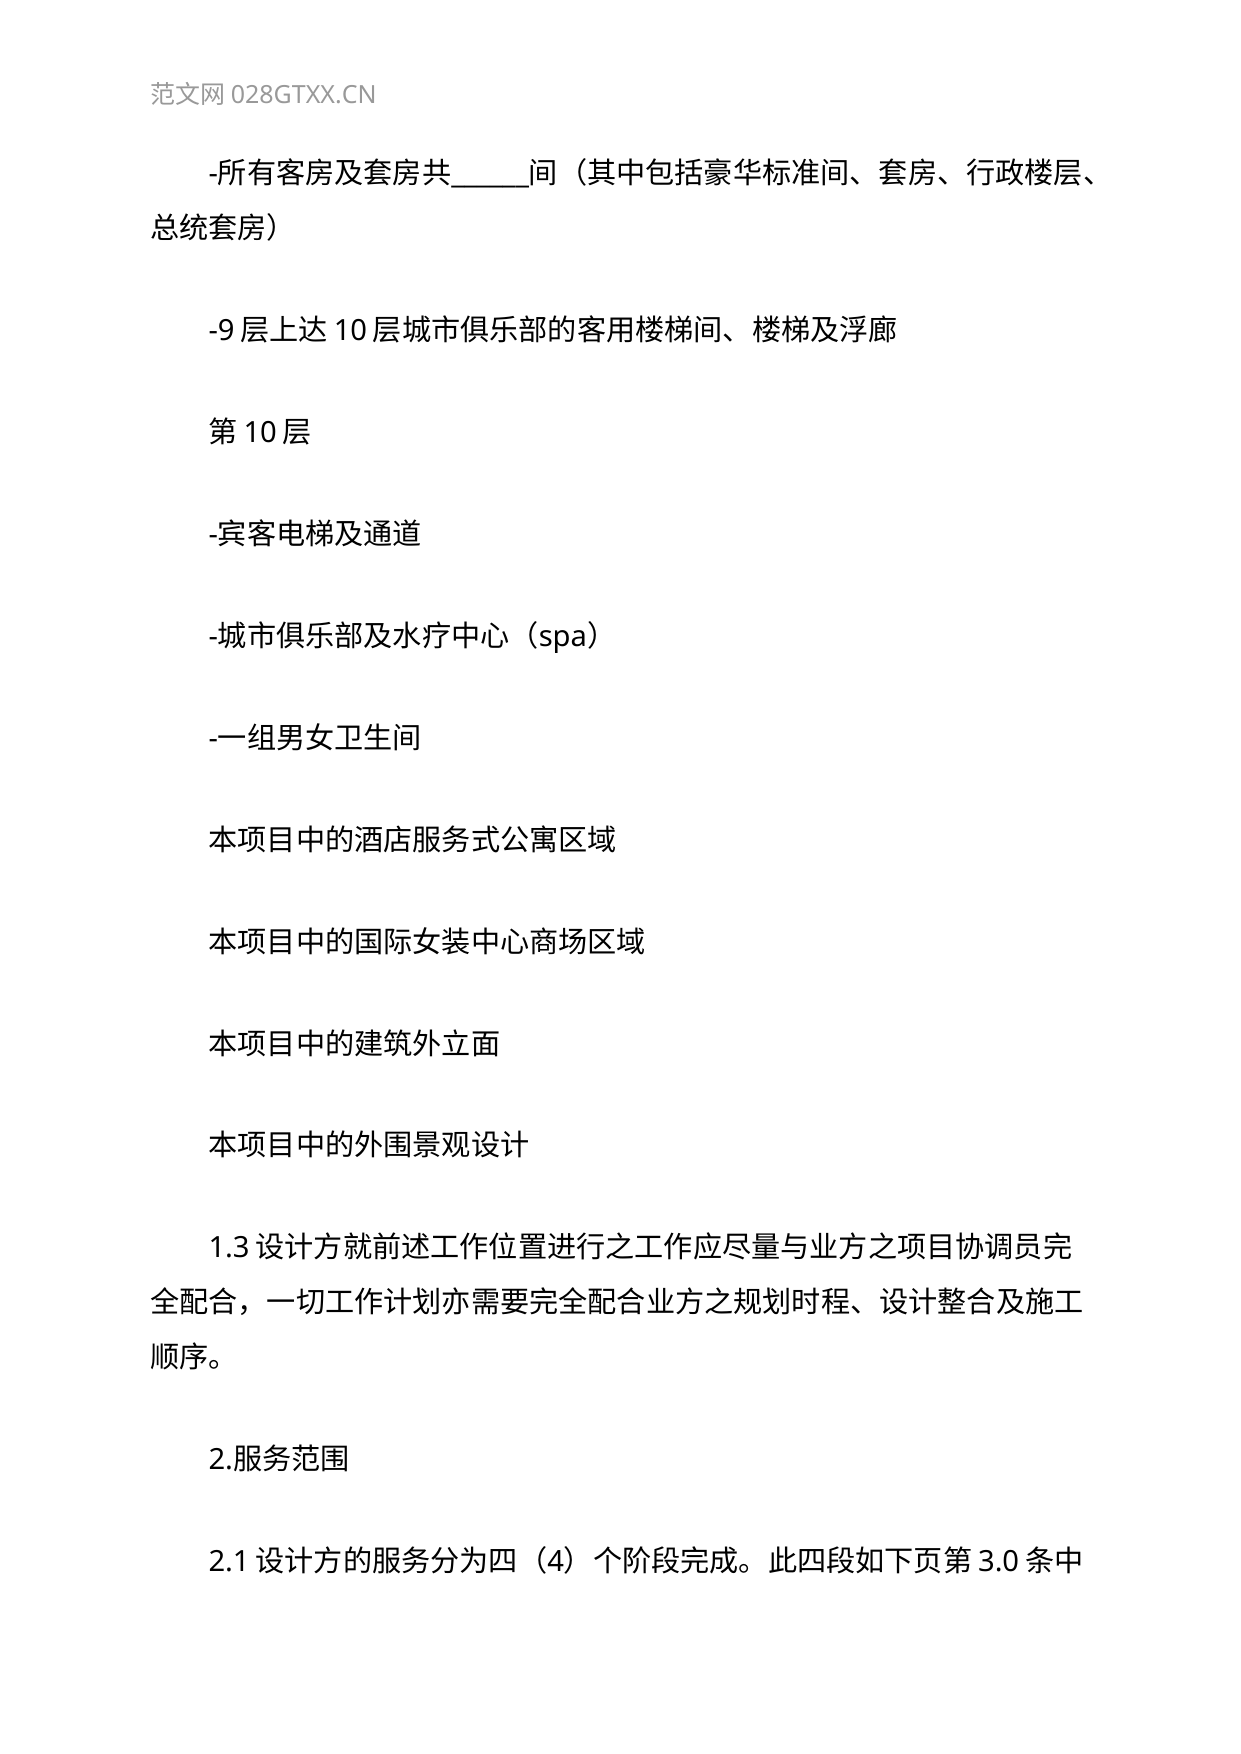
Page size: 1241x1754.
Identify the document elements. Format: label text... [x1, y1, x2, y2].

text -9层上达10层城市俱乐部的客用楼梯间、楼梯及浮廊 [150, 307, 1090, 349]
text 本项目中的国际女装中心商场区域 [150, 918, 1090, 961]
text 本项目中的外围景观设计 [150, 1122, 1090, 1164]
text 本项目中的建筑外立面 [150, 1020, 1090, 1062]
text -城市俱乐部及水疗中心（spa） [150, 613, 1090, 655]
text 本项目中的酒店服务式公寓区域 [150, 817, 1090, 859]
text 第10层 [150, 409, 1090, 451]
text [150, 1537, 1090, 1580]
text -一组男女卫生间 [150, 715, 1090, 757]
text -宾客电梯及通道 [150, 511, 1090, 553]
text -所有客房及套房共______间（其中包括豪华标准间、套房、行政楼层、总统套房） [150, 150, 1090, 247]
text 1.3设计方就前述工作位置进行之工作应尽量与业方之项目协调员完全配合，一切工作计划亦需要完全配合业方之规划时程、设计整合及施工顺序。 [150, 1224, 1090, 1376]
text 2.服务范围 [150, 1435, 1090, 1478]
